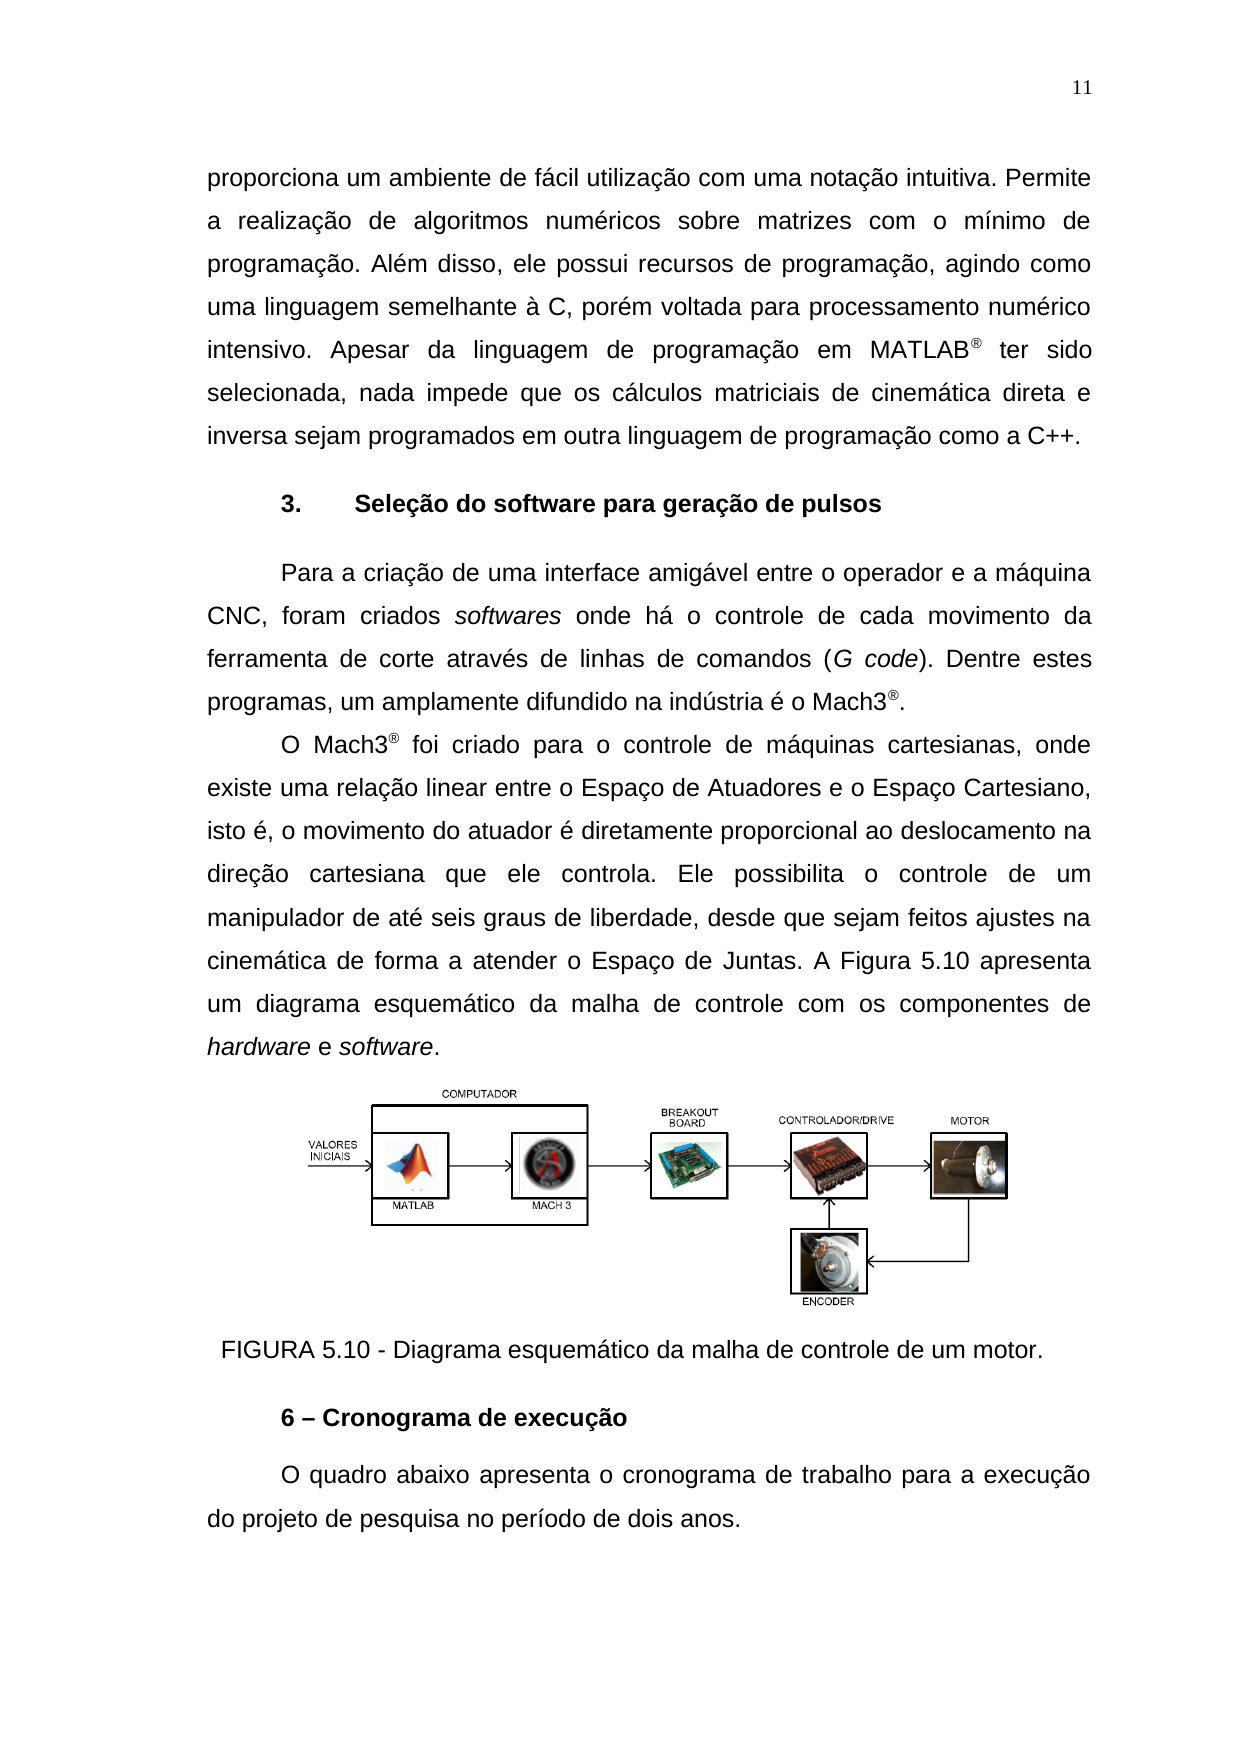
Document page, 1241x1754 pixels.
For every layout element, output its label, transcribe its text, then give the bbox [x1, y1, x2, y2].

text O quadro abaixo apresenta o cronograma de trabalho para a execução do projeto de pesquisa no período de dois anos. [207, 1461, 1092, 1532]
text 6 – Cronograma de execução [207, 1403, 1092, 1432]
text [207, 162, 1092, 450]
text Para a criação de uma interface amigável entre o operador e a máquina CNC, foram criados softwares onde há o controle de cada movimento da ferramenta de corte através de linhas de comandos (G code). Dentre estes programas, um amplamente difundido na indústria é o Mach3®. [207, 557, 1092, 716]
text FIGURA 5.10 - Diagrama esquemático da malha de controle de um motor. [207, 1335, 1092, 1364]
subtitle Seleção do software para geração de pulsos [207, 489, 1092, 518]
text O Mach3® foi criado para o controle de máquinas cartesianas, onde existe uma relação linear entre o Espaço de Atuadores e o Espaço Cartesiano, isto é, o movimento do atuador é diretamente proporcional ao deslocamento na direção cartesiana que ele controla. Ele possibilita o controle de um manipulador de até seis graus de liberdade, desde que sejam feitos ajustes na cinemática de forma a atender o Espaço de Juntas. A Figura 5.10 apresenta um diagrama esquemático da malha de controle com os componentes de hardware e software. [207, 730, 1092, 1061]
